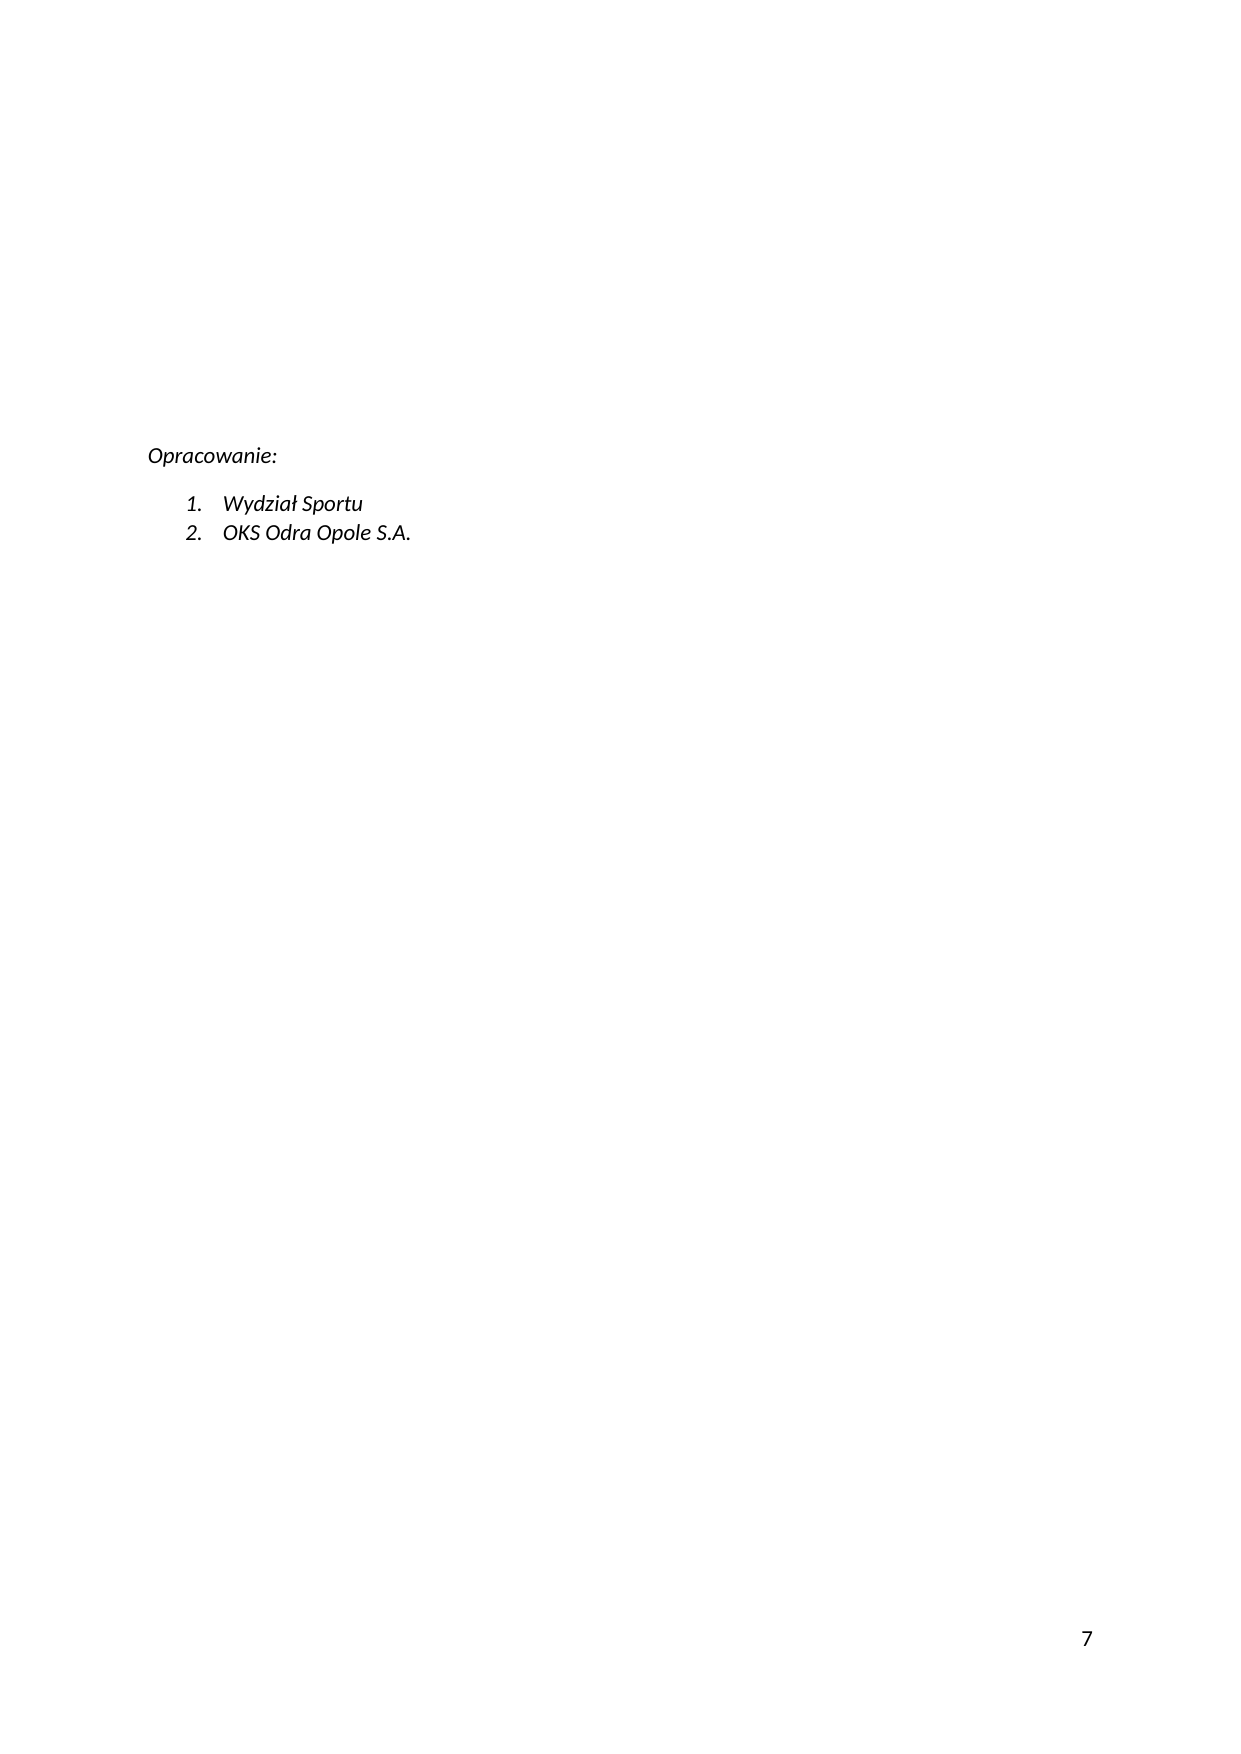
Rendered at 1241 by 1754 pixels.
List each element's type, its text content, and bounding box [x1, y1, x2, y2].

list Wydział Sportu [185, 489, 1093, 518]
text Opracowanie: [148, 441, 1093, 469]
list OKS Odra Opole S.A. [185, 518, 1093, 546]
